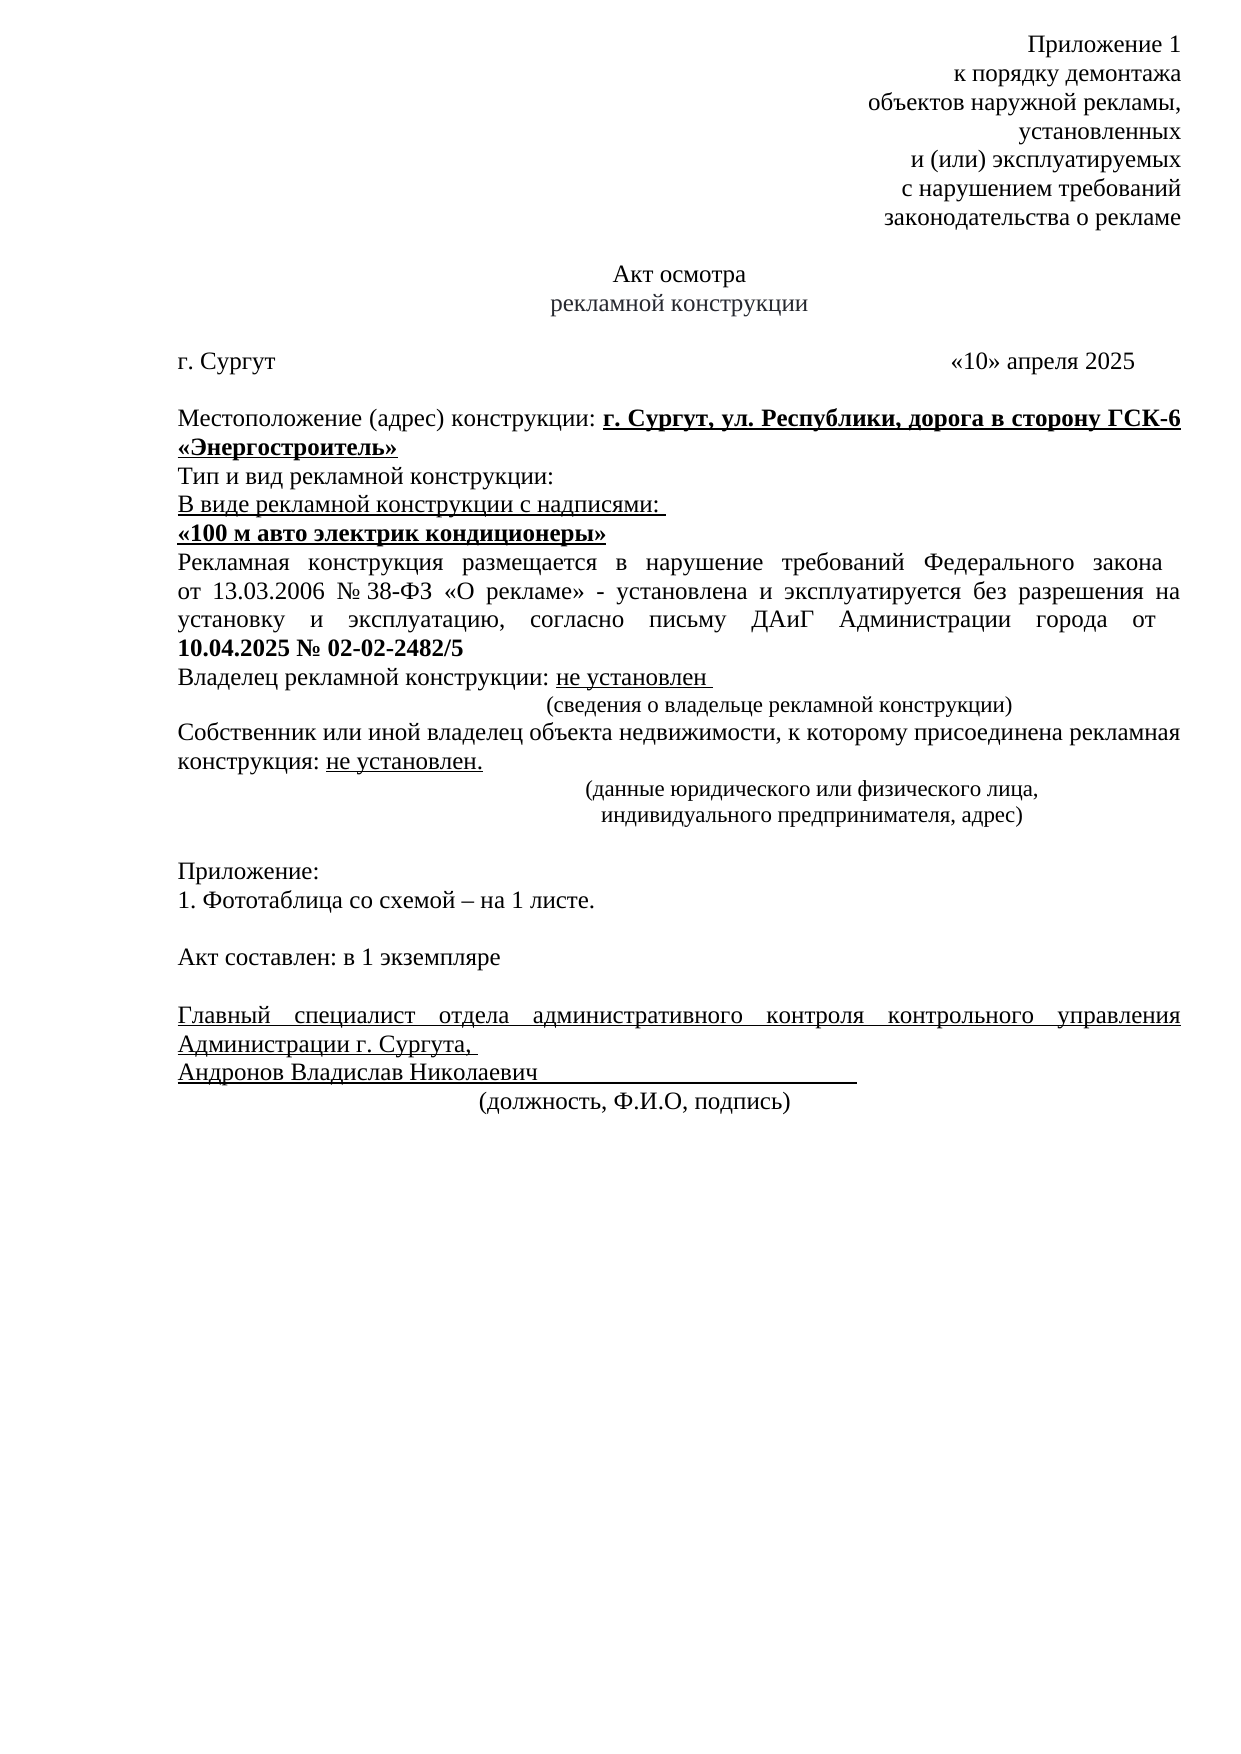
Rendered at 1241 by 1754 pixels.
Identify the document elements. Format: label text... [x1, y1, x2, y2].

text 1. Фототаблица со схемой – на 1 листе. [177, 885, 1181, 914]
text Приложение 1 [797, 29, 1181, 58]
text (сведения о владельце рекламной конструкции) [177, 691, 1181, 717]
text «100 м авто электрик кондиционеры» [177, 518, 1181, 547]
text и (или) эксплуатируемых [797, 144, 1181, 173]
text объектов наружной рекламы, [797, 87, 1181, 116]
text законодательства о рекламе [797, 202, 1181, 231]
text с нарушением требований [797, 173, 1181, 202]
text рекламной конструкции [177, 288, 1181, 317]
text Владелец рекламной конструкции: не установлен [177, 662, 1181, 691]
text Андронов Владислав Николаевич _____________________ [177, 1057, 1181, 1086]
text Акт осмотра [177, 259, 1181, 288]
text Тип и вид рекламной конструкции: [177, 461, 1181, 489]
text индивидуального предпринимателя, адрес) [443, 801, 1181, 827]
text Главный специалист отдела административного контроля контрольного управления Администрации г. Сургута, [177, 1026, 1181, 1057]
text (данные юридического или физического лица, [443, 775, 1181, 801]
text В виде рекламной конструкции с надписями: [177, 489, 1181, 518]
text Акт составлен: в 1 экземпляре [177, 942, 1181, 971]
text (должность, Ф.И.О, подпись) [177, 1086, 1181, 1115]
text Главный специалист отдела административного контроля контрольного управления Администрации г. Сургута, [177, 1000, 1181, 1025]
text Собственник или иной владелец объекта недвижимости, к которому присоединена рекламная конструкция: не установлен. [177, 717, 1181, 775]
text установленных [797, 116, 1181, 144]
text Приложение: [177, 856, 1181, 885]
text г. Сургут «10» апреля 2025 [177, 346, 1181, 374]
text Местоположение (адрес) конструкции: г. Сургут, ул. Республики, дорога в сторону ГСК-6 «Энергостроитель» [177, 403, 1181, 461]
text Рекламная конструкция размещается в нарушение требований Федерального закона от 13.03.2006 № 38-ФЗ «О рекламе» - установлена и эксплуатируется без разрешения на установку и эксплуатацию, согласно письму ДАиГ Администрации города от 10.04.2025 № 02-02-2482/5 [177, 547, 1181, 662]
text к порядку демонтажа [797, 58, 1181, 87]
